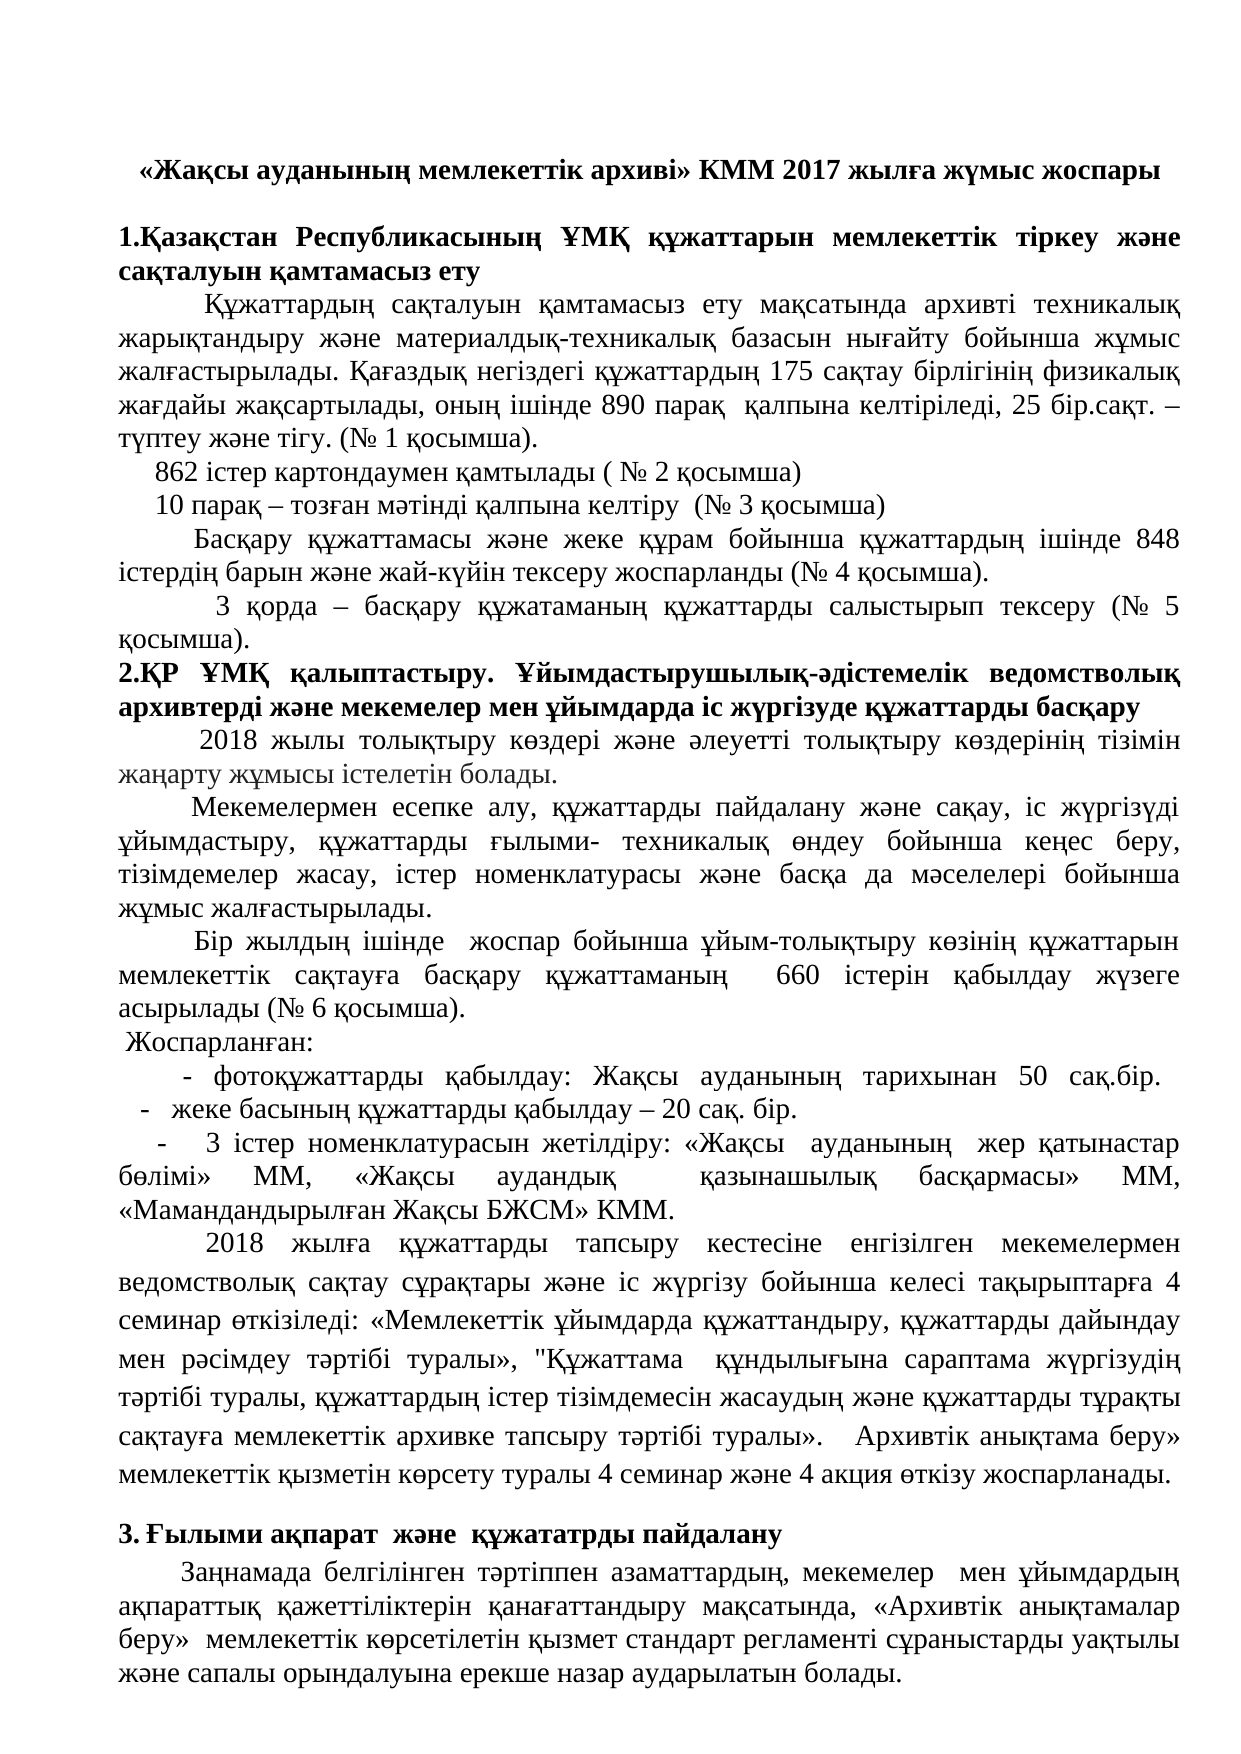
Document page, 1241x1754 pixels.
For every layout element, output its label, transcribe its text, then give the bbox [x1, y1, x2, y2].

text Мекемелермен есепке алу, құжаттарды пайдалану және сақау, іс жүргізүді ұйымдастыру, құжаттарды ғылыми- техникалық өндеу бойынша кеңес беру, тізімдемелер жасау, істер номенклатурасы және басқа да мәселелері бойынша жұмыс жалғастырылады. [118, 789, 1181, 923]
text 1.Қазақстан Республикасының ҰМҚ құжаттарын мемлекеттік тіркеу және сақталуын қамтамасыз ету [118, 219, 1181, 286]
text 862 істер картондаумен қамтылады ( № 2 қосымша) [118, 454, 1181, 487]
text 3 қорда – басқару құжатаманың құжаттарды салыстырып тексеру (№ 5 қосымша). [118, 588, 1181, 655]
text 10 парақ – тозған мәтінді қалпына келтіру (№ 3 қосымша) [118, 487, 1181, 521]
text 2.ҚР ҰМҚ қалыптастыру. Ұйымдастырушылық-әдістемелік ведомстволық архивтерді және мекемелер мен ұйымдарда іс жүргізуде құжаттарды басқару [118, 655, 1181, 722]
text Құжаттардың сақталуын қамтамасыз ету мақсатында архивті техникалық жарықтандыру және материалдық-техникалық базасын нығайту бойынша жұмыс жалғастырылады. Қағаздық негіздегі құжаттардың 175 сақтау бірлігінің физикалық жағдайы жақсартылады, оның ішінде 890 парақ қалпына келтіріледі, 25 бір.сақт. – түптеу және тігу. (№ 1 қосымша). [118, 286, 1181, 454]
text 2018 жылға құжаттарды тапсыру кестесіне енгізілген мекемелермен ведомстволық сақтау сұрақтары және іс жүргізу бойынша келесі тақырыптарға 4 семинар өткізіледі: «Мемлекеттiк ұйымдарда құжаттандыру, құжаттарды дайындау мен рәсiмдеу тәртiбi туралы», "Құжаттама құндылығына сараптама жүргізудің тәртібі туралы, құжаттардың істер тізімдемесін жасаудың және құжаттарды тұрақты сақтауға мемлекеттiк архивке тапсыру тәртiбi туралы». Архивтік анықтама беру» мемлекеттік қызметін көрсету туралы 4 семинар және 4 акция өткізу жоспарланады. [118, 1225, 1181, 1490]
text Басқару құжаттамасы және жеке құрам бойынша құжаттардың ішінде 848 істердің барын және жай-күйін тексеру жоспарланды (№ 4 қосымша). [118, 521, 1181, 588]
text Заңнамада белгілінген тәртіппен азаматтардың, мекемелер мен ұйымдардың ақпараттық қажеттіліктерін қанағаттандыру мақсатында, «Архивтік анықтамалар беру» мемлекеттік көрсетілетін қызмет стандарт регламенті сұраныстарды уақтылы және сапалы орындалуына ерекше назар аударылатын болады. [118, 1554, 1181, 1689]
text - фотоқұжаттарды қабылдау: Жақсы ауданының тарихынан 50 сақ.бір. - жеке басының құжаттарды қабылдау – 20 сақ. бір. [118, 1058, 1181, 1125]
text «Жақсы ауданының мемлекеттік архиві» КММ 2017 жылға жүмыс жоспары [118, 152, 1181, 186]
text 2018 жылы толықтыру көздері және әлеуетті толықтыру көздерінің тізімін жаңарту жұмысы істелетін болады. [118, 722, 1181, 789]
text 3. Ғылыми ақпарат және құжататрды пайдалану [118, 1516, 1181, 1549]
text - 3 істер номенклатурасын жетілдіру: «Жақсы ауданының жер қатынастар бөлімі» ММ, «Жақсы аудандық қазынашылық басқармасы» ММ, «Мамандандырылған Жақсы БЖСМ» КММ. [118, 1125, 1181, 1225]
text Бір жылдың ішінде жоспар бойынша ұйым-толықтыру көзінің құжаттарын мемлекеттік сақтауға басқару құжаттаманың 660 істерін қабылдау жүзеге асырылады (№ 6 қосымша). [118, 923, 1181, 1024]
text Жоспарланған: [118, 1024, 1181, 1058]
